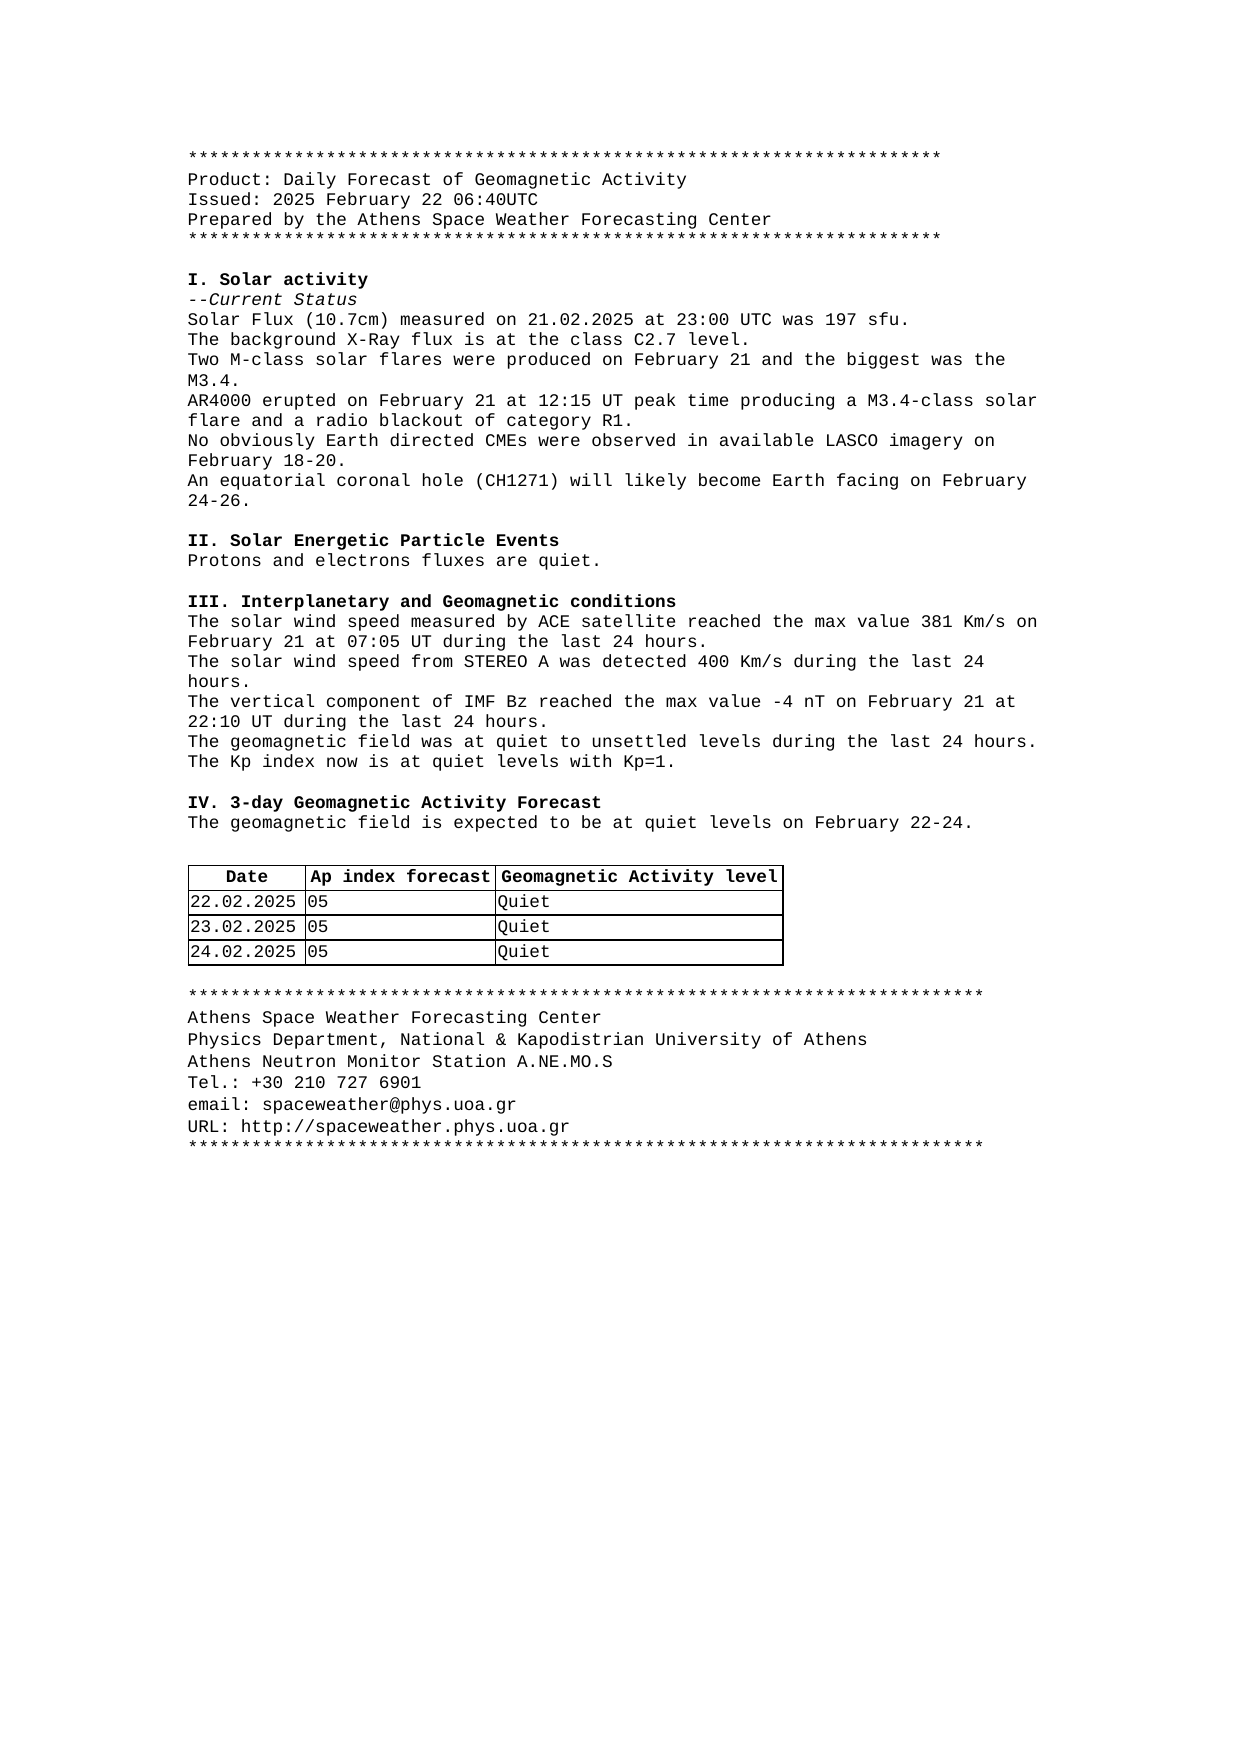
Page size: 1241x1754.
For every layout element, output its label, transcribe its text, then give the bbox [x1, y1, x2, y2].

table_cell 23.02.2025 [189, 916, 305, 939]
text *********************************************************************** Product: Daily Forecast of Geomagnetic Activity Issued: 2025 February 22 06:40UTC Prepared by the Athens Space Weather Forecasting Center *********************************************************************** I. Solar activity --Current Status Solar Flux (10.7cm) measured on 21.02.2025 at 23:00 UTC was 197 sfu. The background X-Ray flux is at the class C2.7 level. Two M-class solar flares were produced on February 21 and the biggest was the M3.4. AR4000 erupted on February 21 at 12:15 UT peak time producing a M3.4-class solar flare and a radio blackout of category R1. No obviously Earth directed CMEs were observed in available LASCO imagery on February 18-20. An equatorial coronal hole (CH1271) will likely become Earth facing on February 24-26. II. Solar Energetic Particle Events Protons and electrons fluxes are quiet. III. Interplanetary and Geomagnetic conditions The solar wind speed measured by ACE satellite reached the max value 381 Km/s on February 21 at 07:05 UT during the last 24 hours. The solar wind speed from STEREO A was detected 400 Km/s during the last 24 hours. The vertical component of IMF Bz reached the max value -4 nT on February 21 at 22:10 UT during the last 24 hours. The geomagnetic field was at quiet to unsettled levels during the last 24 hours. The Kp index now is at quiet levels with Kp=1. IV. 3-day Geomagnetic Activity Forecast The geomagnetic field is expected to be at quiet levels on February 22-24. [187, 150, 1053, 865]
table_cell 05 [306, 941, 495, 964]
table_cell 05 [306, 916, 495, 939]
table_cell 05 [306, 891, 495, 914]
table_cell 24.02.2025 [189, 941, 305, 964]
text *************************************************************************** Athens Space Weather Forecasting Center Physics Department, National & Kapodistrian University of Athens Athens Neutron Monitor Station A.NE.MO.S Tel.: +30 210 727 6901 email: spaceweather@phys.uoa.gr URL: http://spaceweather.phys.uoa.gr *************************************************************************** [187, 966, 1053, 1159]
table_cell 22.02.2025 [189, 891, 305, 914]
table_cell Quiet [496, 891, 782, 914]
table_cell Quiet [496, 916, 782, 939]
table_header Geomagnetic Activity level [496, 866, 782, 889]
table_header Ap index forecast [306, 866, 495, 889]
table_cell Quiet [496, 941, 782, 964]
table_header Date [189, 866, 305, 889]
